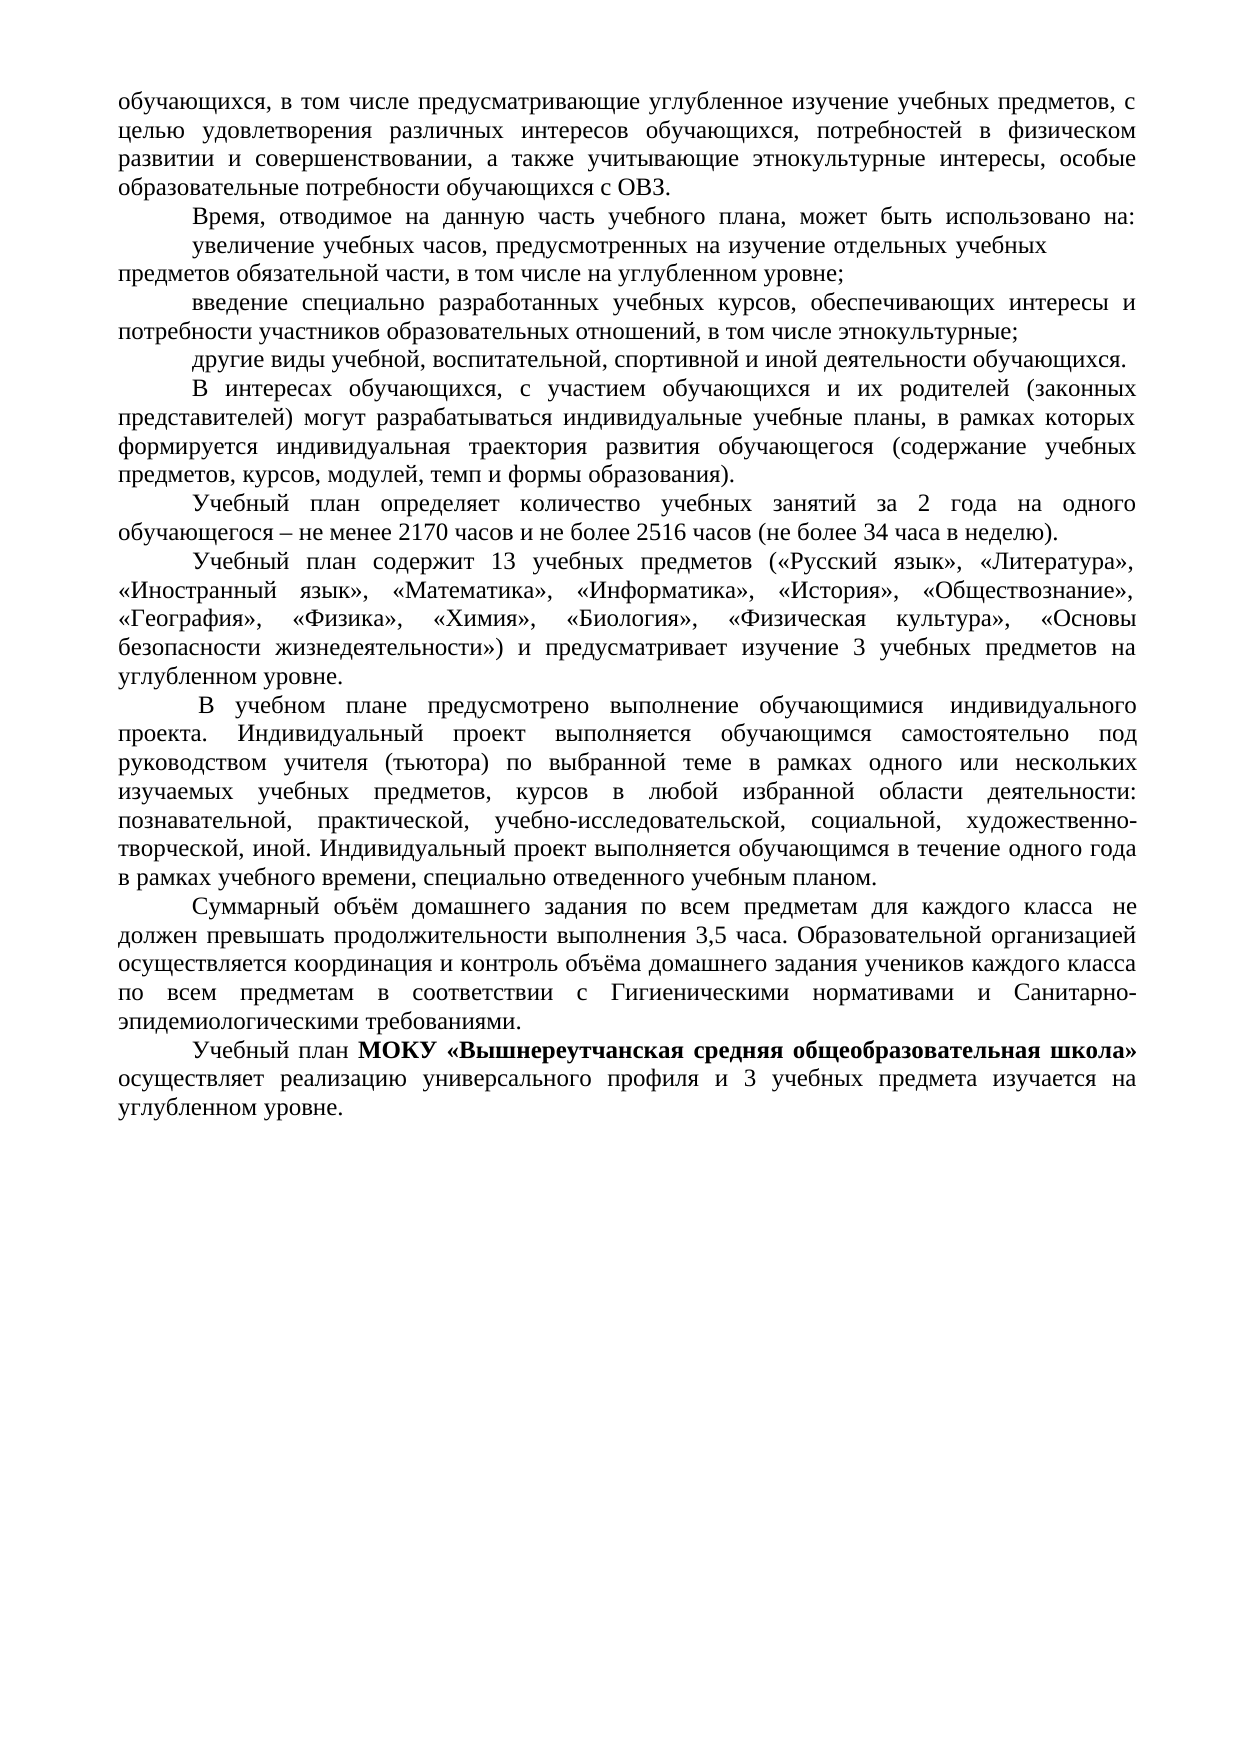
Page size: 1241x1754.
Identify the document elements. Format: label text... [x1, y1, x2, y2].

text Учебный план содержит 13 учебных предметов («Русский язык», «Литература», [192, 546, 1182, 574]
text введение специально разработанных учебных курсов, обеспечивающих интересы и потребности участников образовательных отношений, в том числе этнокультурные; [118, 287, 1136, 345]
text В интересах обучающихся, с участием обучающихся и их родителей (законных представителей) могут разрабатываться индивидуальные учебные планы, в рамках которых формируется индивидуальная траектория развития обучающегося (содержание учебных предметов, курсов, модулей, темп и формы образования). [118, 373, 1136, 488]
text «География», «Физика», «Химия», «Биология», «Физическая культура», «Основы безопасности жизнедеятельности») и предусматривает изучение 3 учебных предметов на углубленном уровне. [118, 603, 1136, 690]
text предметов обязательной части, в том числе на углубленном уровне; [118, 258, 1182, 287]
text Учебный план МОКУ «Вышнереутчанская средняя общеобразовательная школа» осуществляет реализацию универсального профиля и 3 учебных предмета изучается на углубленном уровне. [118, 1035, 1137, 1121]
text Время, отводимое на данную часть учебного плана, может быть использовано на: увеличение учебных часов, предусмотренных на изучение отдельных учебных [192, 201, 1136, 258]
text Суммарный объём домашнего задания по всем предметам для каждого класса не должен превышать продолжительности выполнения 3,5 часа. Образовательной организацией осуществляется координация и контроль объёма домашнего задания учеников каждого класса по всем предметам в соответствии с Гигиеническими нормативами и Санитарно- эпидемиологическими требованиями. [118, 891, 1137, 1035]
text Учебный план определяет количество учебных занятий за 2 года на одного обучающегося – не менее 2170 часов и не более 2516 часов (не более 34 часа в неделю). [118, 488, 1137, 546]
text другие виды учебной, воспитательной, спортивной и иной деятельности обучающихся. [192, 345, 1182, 373]
text обучающихся, в том числе предусматривающие углубленное изучение учебных предметов, с целью удовлетворения различных интересов обучающихся, потребностей в физическом развитии и совершенствовании, а также учитывающие этнокультурные интересы, особые образовательные потребности обучающихся с ОВЗ. [118, 86, 1136, 201]
text В учебном плане предусмотрено выполнение обучающимися индивидуального проекта. Индивидуальный проект выполняется обучающимся самостоятельно под руководством учителя (тьютора) по выбранной теме в рамках одного или нескольких изучаемых учебных предметов, курсов в любой избранной области деятельности: познавательной, практической, учебно-исследовательской, социальной, художественно- творческой, иной. Индивидуальный проект выполняется обучающимся в течение одного года в рамках учебного времени, специально отведенного учебным планом. [118, 690, 1137, 891]
text «Иностранный язык», «Математика», «Информатика», «История», «Обществознание», [118, 575, 1182, 603]
